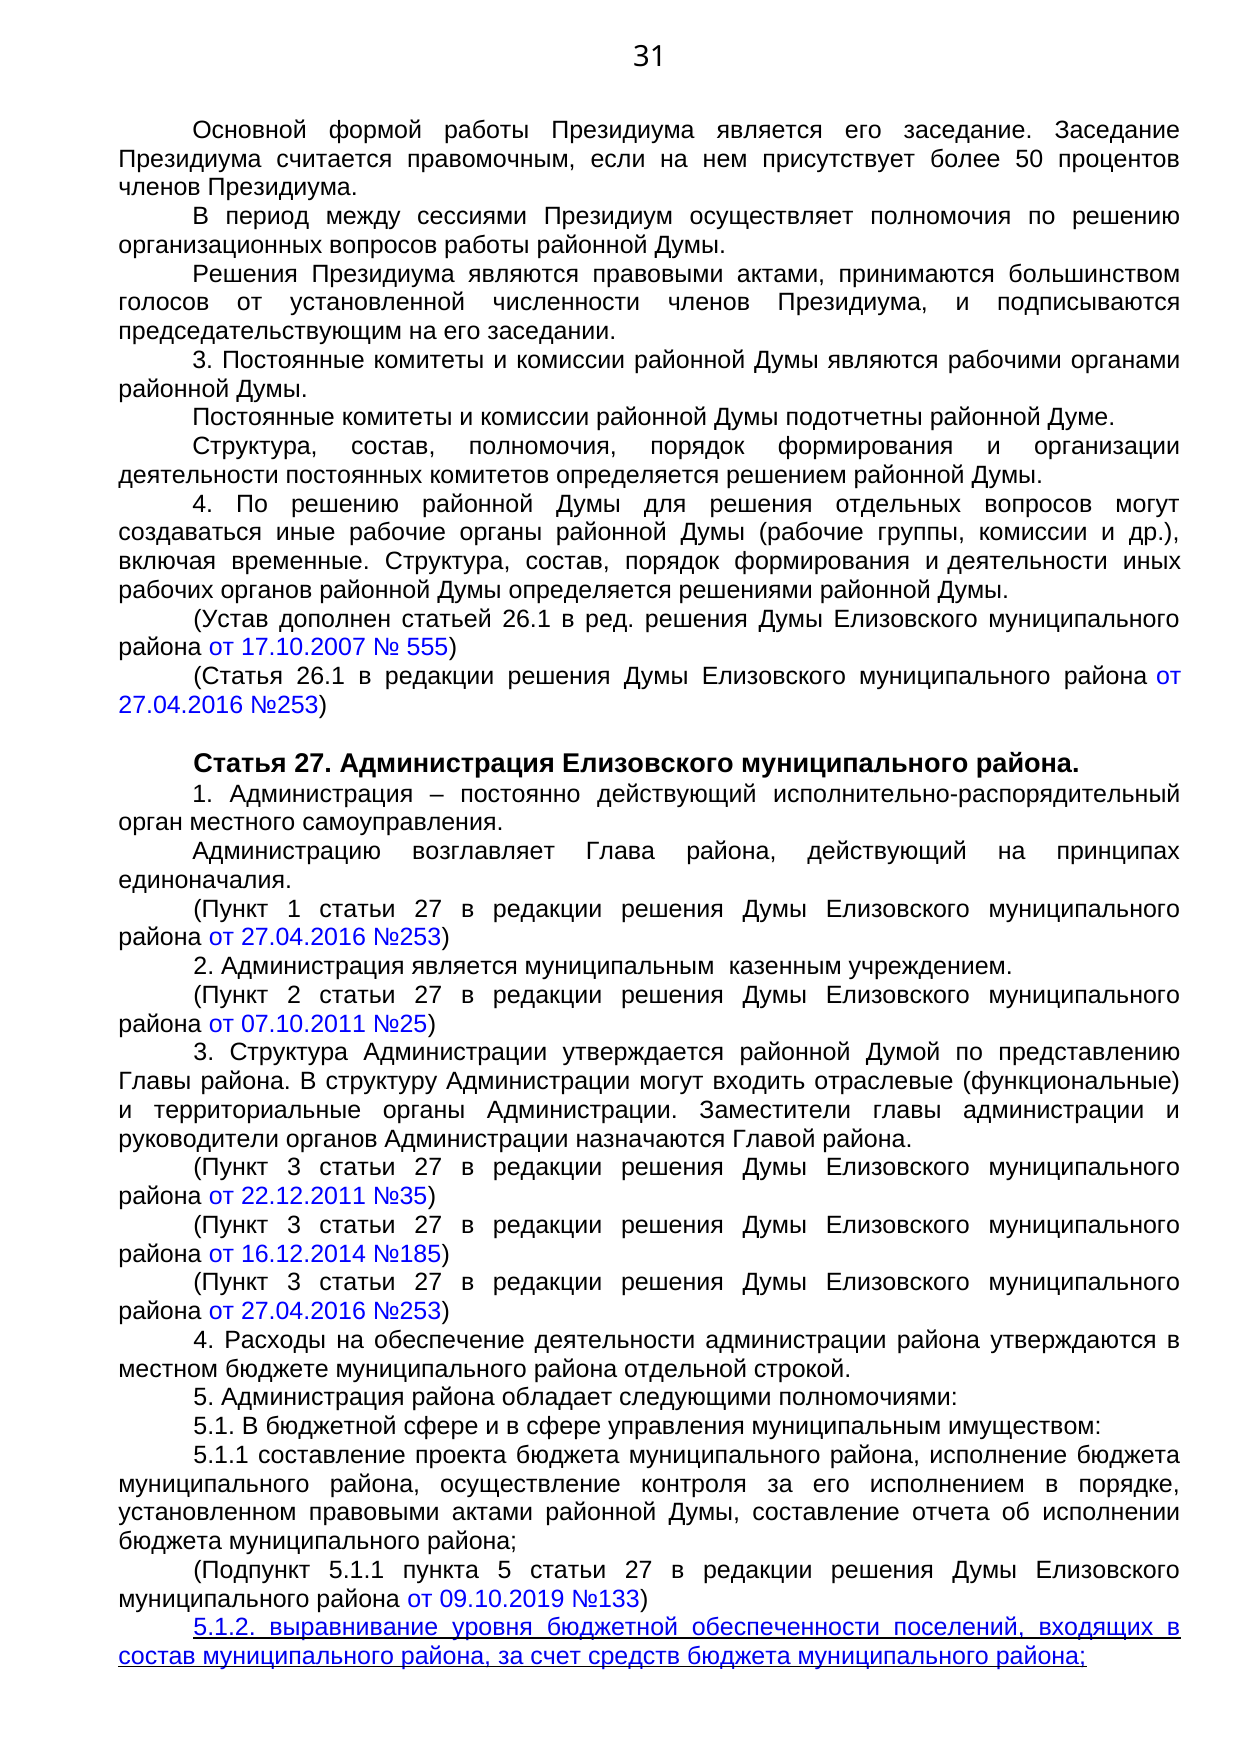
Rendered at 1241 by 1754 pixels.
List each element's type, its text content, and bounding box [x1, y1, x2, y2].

text Основной формой работы Президиума является его заседание. Заседание Президиума считается правомочным, если на нем присутствует более 50 процентов членов Президиума. [118, 115, 1181, 201]
text 4. Расходы на обеспечение деятельности администрации района утверждаются в местном бюджете муниципального района отдельной строкой. [118, 1325, 1181, 1382]
text (Пункт 3 статьи 27 в редакции решения Думы Елизовского муниципального района от 16.12.2014 №185) [118, 1210, 1181, 1267]
text (Подпункт 5.1.1 пункта 5 статьи 27 в редакции решения Думы Елизовского муниципального района от 09.10.2019 №133) [118, 1555, 1181, 1612]
text Структура, состав, полномочия, порядок формирования и организации деятельности постоянных комитетов определяется решением районной Думы. [118, 431, 1181, 488]
text Постоянные комитеты и комиссии районной Думы подотчетны районной Думе. [118, 402, 1181, 431]
text 4. По решению районной Думы для решения отдельных вопросов могут создаваться иные рабочие органы районной Думы (рабочие группы, комиссии и др.), включая временные. Структура, состав, порядок формирования и деятельности иных рабочих органов районной Думы определяется решениями районной Думы. [118, 488, 1181, 603]
text 5. Администрация района обладает следующими полномочиями: [118, 1382, 1181, 1411]
text 2. Администрация является муниципальным казенным учреждением. [118, 951, 1181, 980]
text 1. Администрация – постоянно действующий исполнительно-распорядительный орган местного самоуправления. [118, 778, 1181, 836]
text (Устав дополнен статьей 26.1 в ред. решения Думы Елизовского муниципального района от 17.10.2007 № 555) [118, 603, 1181, 661]
text Решения Президиума являются правовыми актами, принимаются большинством голосов от установленной численности членов Президиума, и подписываются председательствующим на его заседании. [118, 258, 1181, 345]
text 5.1.2. выравнивание уровня бюджетной обеспеченности поселений, входящих в состав муниципального района, за счет средств бюджета муниципального района; [118, 1612, 1181, 1670]
text (Пункт 3 статьи 27 в редакции решения Думы Елизовского муниципального района от 22.12.2011 №35) [118, 1152, 1181, 1210]
text 3. Постоянные комитеты и комиссии районной Думы являются рабочими органами районной Думы. [118, 345, 1181, 402]
text 5.1. В бюджетной сфере и в сфере управления муниципальным имуществом: [118, 1411, 1181, 1440]
text В период между сессиями Президиум осуществляет полномочия по решению организационных вопросов работы районной Думы. [118, 201, 1181, 258]
text (Статья 26.1 в редакции решения Думы Елизовского муниципального района от 27.04.2016 №253) [118, 661, 1181, 718]
text Статья 27. Администрация Елизовского муниципального района. [118, 747, 1181, 778]
text Администрацию возглавляет Глава района, действующий на принципах единоначалия. [118, 836, 1181, 893]
text 3. Структура Администрации утверждается районной Думой по представлению Главы района. В структуру Администрации могут входить отраслевые (функциональные) и территориальные органы Администрации. Заместители главы администрации и руководители органов Администрации назначаются Главой района. [118, 1037, 1181, 1152]
text (Пункт 1 статьи 27 в редакции решения Думы Елизовского муниципального района от 27.04.2016 №253) [118, 893, 1181, 951]
text (Пункт 3 статьи 27 в редакции решения Думы Елизовского муниципального района от 27.04.2016 №253) [118, 1267, 1181, 1325]
text (Пункт 2 статьи 27 в редакции решения Думы Елизовского муниципального района от 07.10.2011 №25) [118, 980, 1181, 1037]
text 5.1.1 составление проекта бюджета муниципального района, исполнение бюджета муниципального района, осуществление контроля за его исполнением в порядке, установленном правовыми актами районной Думы, составление отчета об исполнении бюджета муниципального района; [118, 1440, 1181, 1555]
